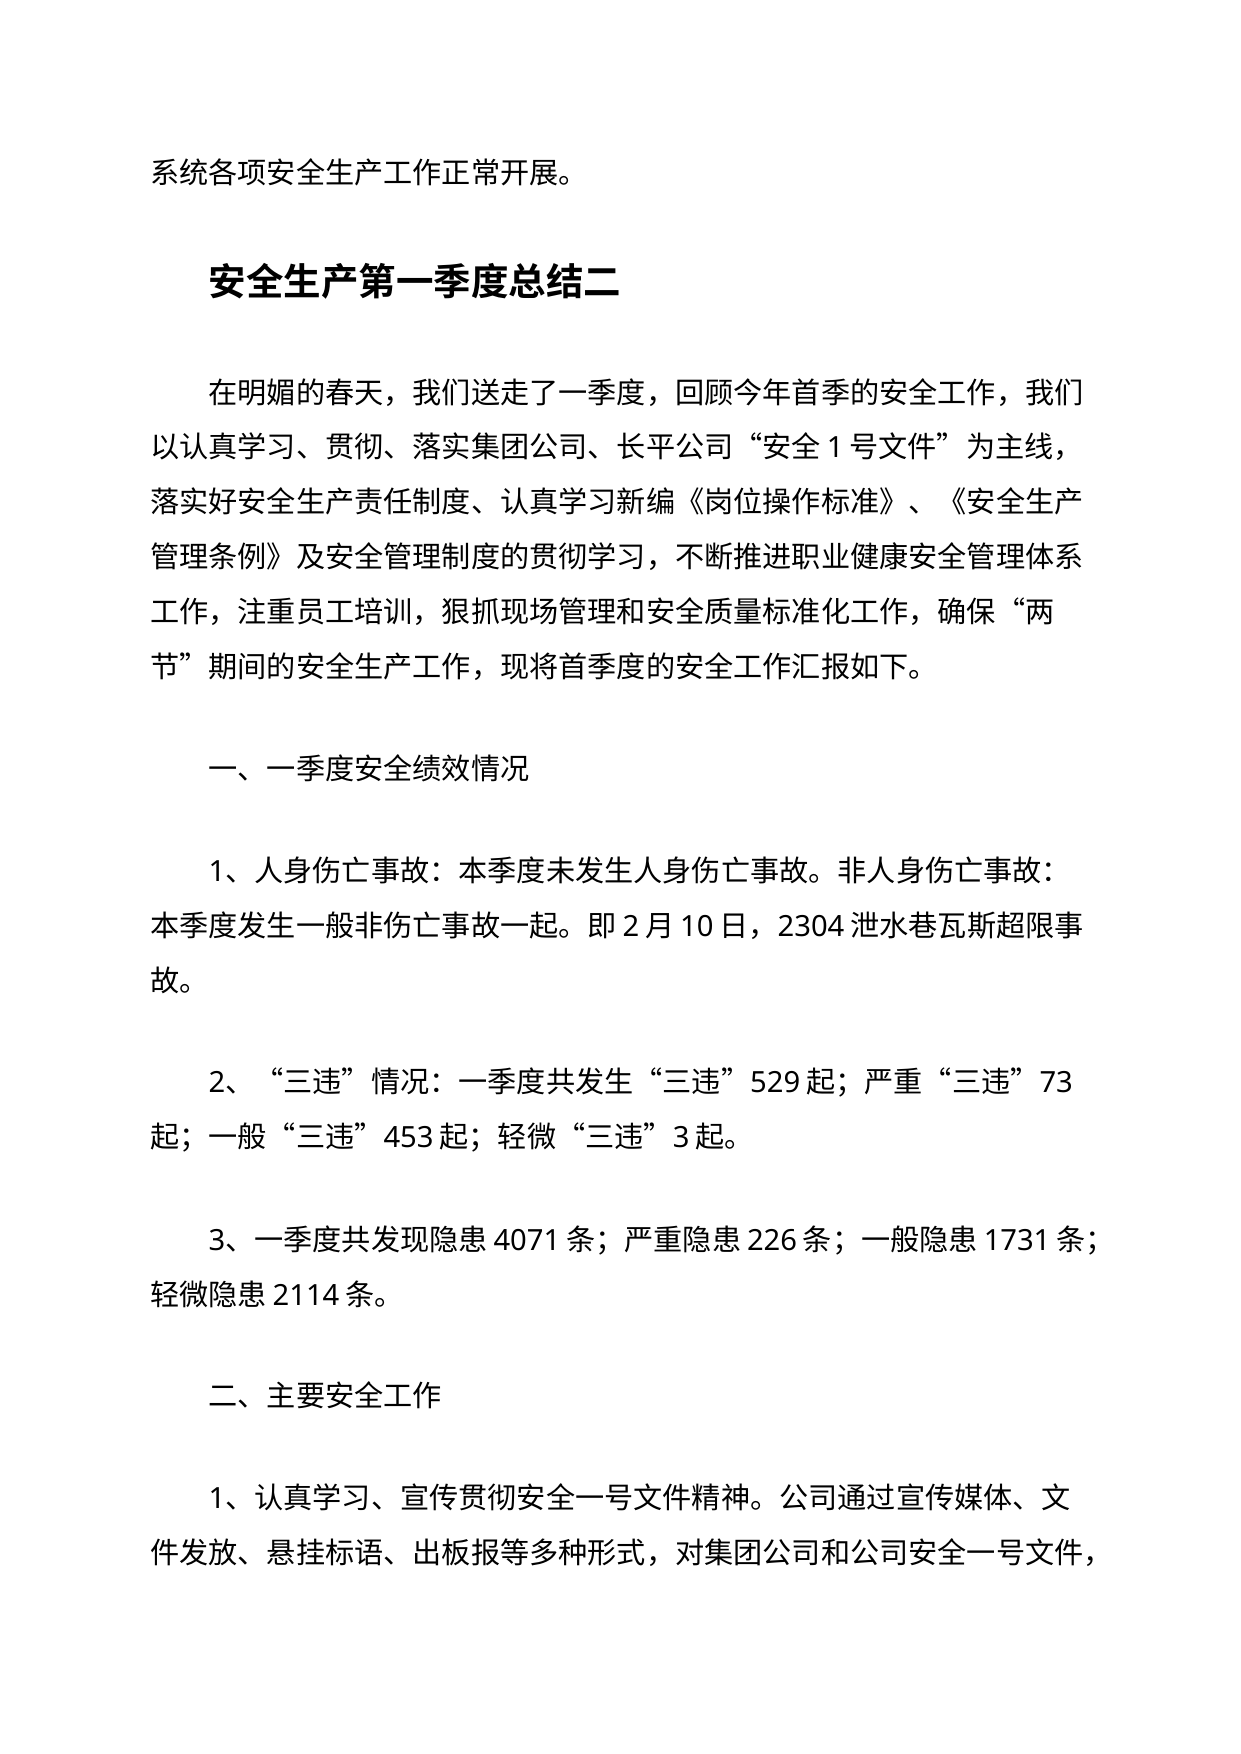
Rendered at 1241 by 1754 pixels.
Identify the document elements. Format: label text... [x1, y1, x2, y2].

text 在明媚的春天，我们送走了一季度，回顾今年首季的安全工作，我们以认真学习、贯彻、落实集团公司、长平公司“安全1号文件”为主线，落实好安全生产责任制度、认真学习新编《岗位操作标准》、《安全生产管理条例》及安全管理制度的贯彻学习，不断推进职业健康安全管理体系工作，注重员工培训，狠抓现场管理和安全质量标准化工作，确保“两节”期间的安全生产工作，现将首季度的安全工作汇报如下。 [150, 369, 1090, 686]
text 1、人身伤亡事故：本季度未发生人身伤亡事故。非人身伤亡事故：本季度发生一般非伤亡事故一起。即2月10日，2304泄水巷瓦斯超限事故。 [150, 847, 1090, 999]
text 安全生产第一季度总结二 [150, 252, 1090, 306]
text 一、一季度安全绩效情况 [150, 746, 1090, 788]
text 二、主要安全工作 [150, 1373, 1090, 1415]
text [150, 1475, 1090, 1572]
text 3、一季度共发现隐患4071条；严重隐患226条；一般隐患1731条；轻微隐患2114条。 [150, 1216, 1090, 1313]
text 2、“三违”情况：一季度共发生“三违”529起；严重“三违”73起；一般“三违”453起；轻微“三违”3起。 [150, 1059, 1090, 1156]
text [150, 150, 1090, 192]
